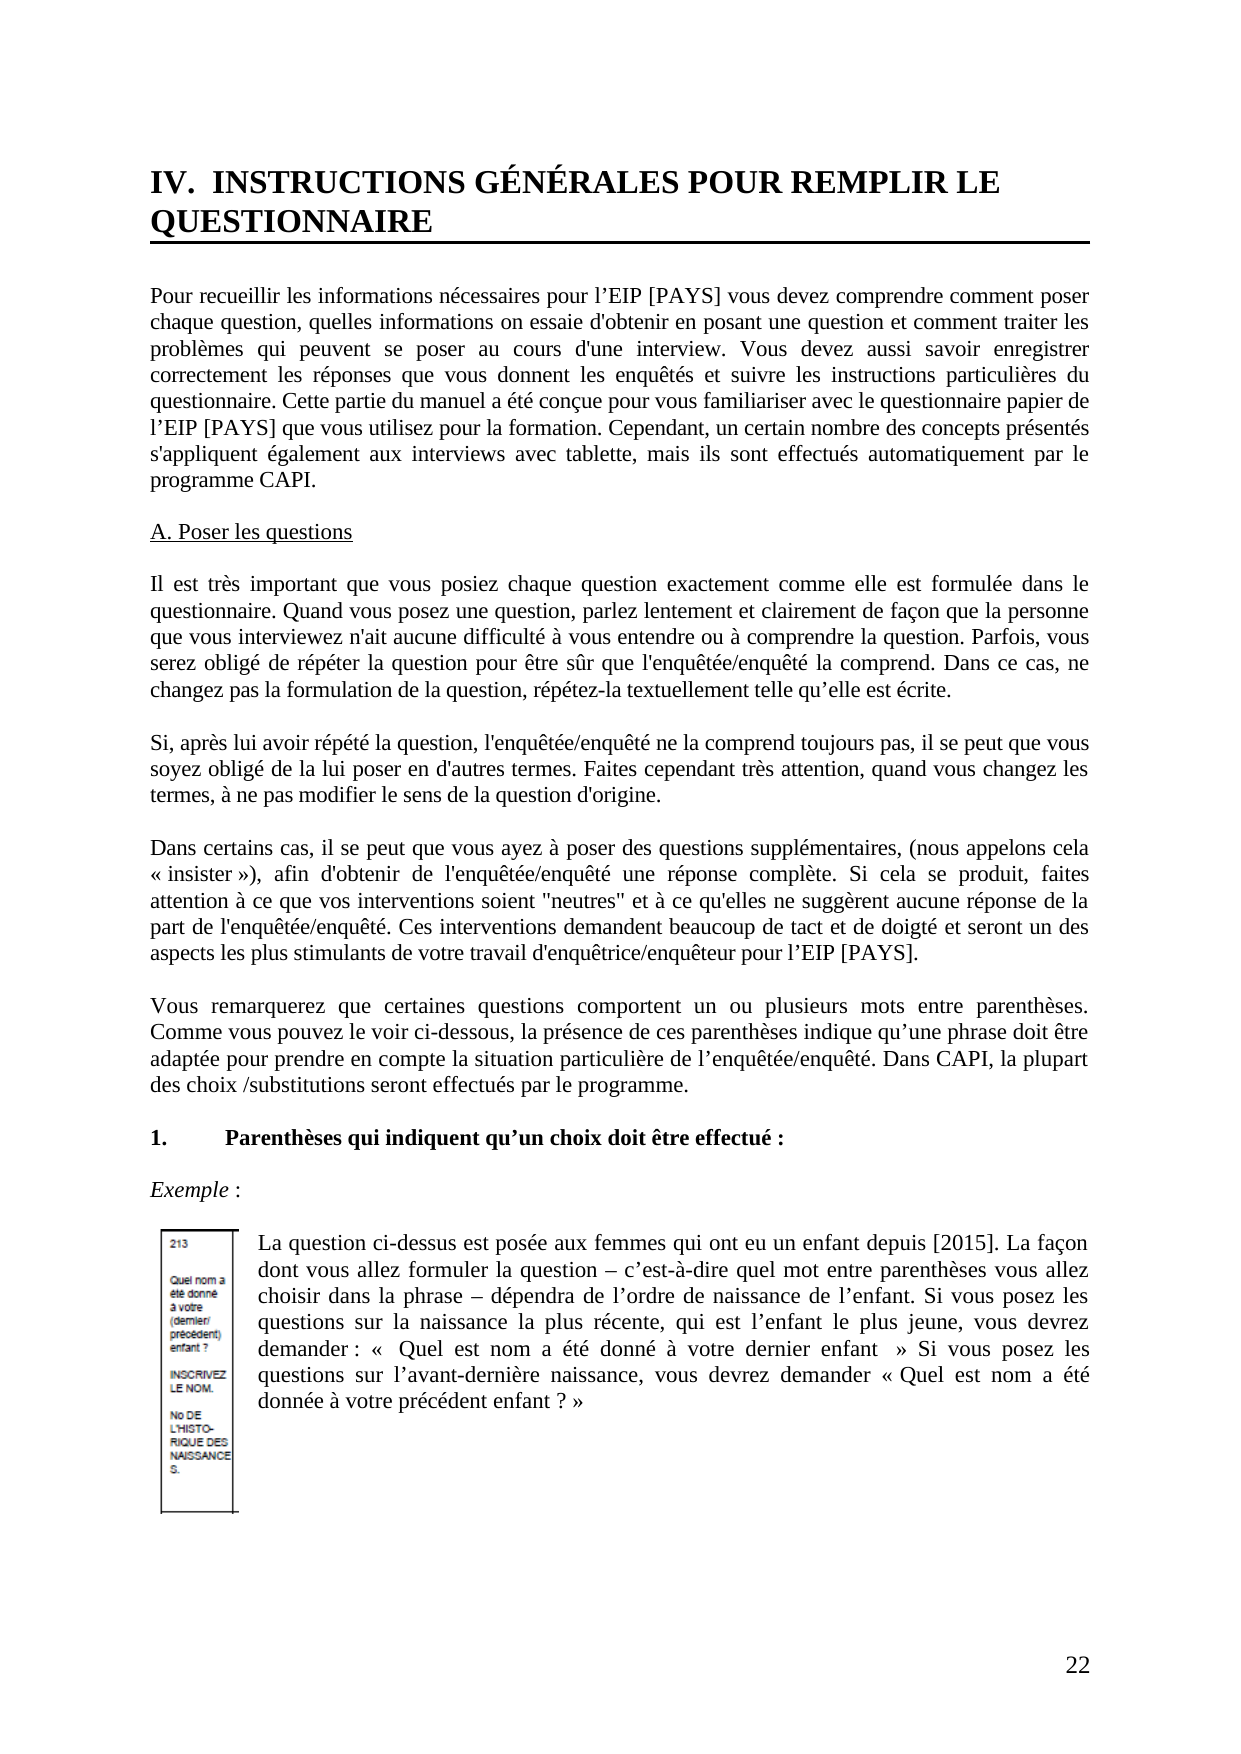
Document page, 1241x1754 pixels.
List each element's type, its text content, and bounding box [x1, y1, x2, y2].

text 1. Parenthèses qui indiquent qu’un choix doit être effectué : [150, 1124, 1090, 1150]
text Dans certains cas, il se peut que vous ayez à poser des questions supplémentaires, (nous appelons cela « insister »), afin d'obtenir de l'enquêtée/enquêté une réponse complète. Si cela se produit, faites attention à ce que vos interventions soient "neutres" et à ce qu'elles ne suggèrent aucune réponse de la part de l'enquêtée/enquêté. Ces interventions demandent beaucoup de tact et de doigté et seront un des aspects les plus stimulants de votre travail d'enquêtrice/enquêteur pour l’EIP [PAYS]. [150, 834, 1090, 966]
text Il est très important que vous posiez chaque question exactement comme elle est formulée dans le questionnaire. Quand vous posez une question, parlez lentement et clairement de façon que la personne que vous interviewez n'ait aucune difficulté à vous entendre ou à comprendre la question. Parfois, vous serez obligé de répéter la question pour être sûr que l'enquêtée/enquêté la comprend. Dans ce cas, ne changez pas la formulation de la question, répétez-la textuellement telle qu’elle est écrite. [150, 570, 1090, 702]
subtitle A. Poser les questions [150, 518, 1090, 544]
text IV. INSTRUCTIONS GÉNÉRALES POUR REMPLIR LE QUESTIONNAIRE [150, 162, 1090, 241]
text La question ci-dessus est posée aux femmes qui ont eu un enfant depuis [2015]. La façon dont vous allez formuler la question – c’est-à-dire quel mot entre parenthèses vous allez choisir dans la phrase – dépendra de l’ordre de naissance de l’enfant. Si vous posez les questions sur la naissance la plus récente, qui est l’enfant le plus jeune, vous devrez demander : « Quel est nom a été donné à votre dernier enfant » Si vous posez les questions sur l’avant-dernière naissance, vous devrez demander « Quel est nom a été donnée à votre précédent enfant ? » [239, 1229, 1090, 1414]
text Exemple : [150, 1177, 1090, 1203]
text Si, après lui avoir répété la question, l'enquêtée/enquêté ne la comprend toujours pas, il se peut que vous soyez obligé de la lui poser en d'autres termes. Faites cependant très attention, quand vous changez les termes, à ne pas modifier le sens de la question d'origine. [150, 728, 1090, 808]
text Pour recueillir les informations nécessaires pour l’EIP [PAYS] vous devez comprendre comment poser chaque question, quelles informations on essaie d'obtenir en posant une question et comment traiter les problèmes qui peuvent se poser au cours d'une interview. Vous devez aussi savoir enregistrer correctement les réponses que vous donnent les enquêtés et suivre les instructions particulières du questionnaire. Cette partie du manuel a été conçue pour vous familiariser avec le questionnaire papier de l’EIP [PAYS] que vous utilisez pour la formation. Cependant, un certain nombre des concepts présentés s'appliquent également aux interviews avec tablette, mais ils sont effectués automatiquement par le programme CAPI. [150, 282, 1090, 493]
picture [150, 1229, 239, 1514]
text Vous remarquerez que certaines questions comportent un ou plusieurs mots entre parenthèses. Comme vous pouvez le voir ci-dessous, la présence de ces parenthèses indique qu’une phrase doit être adaptée pour prendre en compte la situation particulière de l’enquêtée/enquêté. Dans CAPI, la plupart des choix /substitutions seront effectués par le programme. [150, 992, 1090, 1097]
